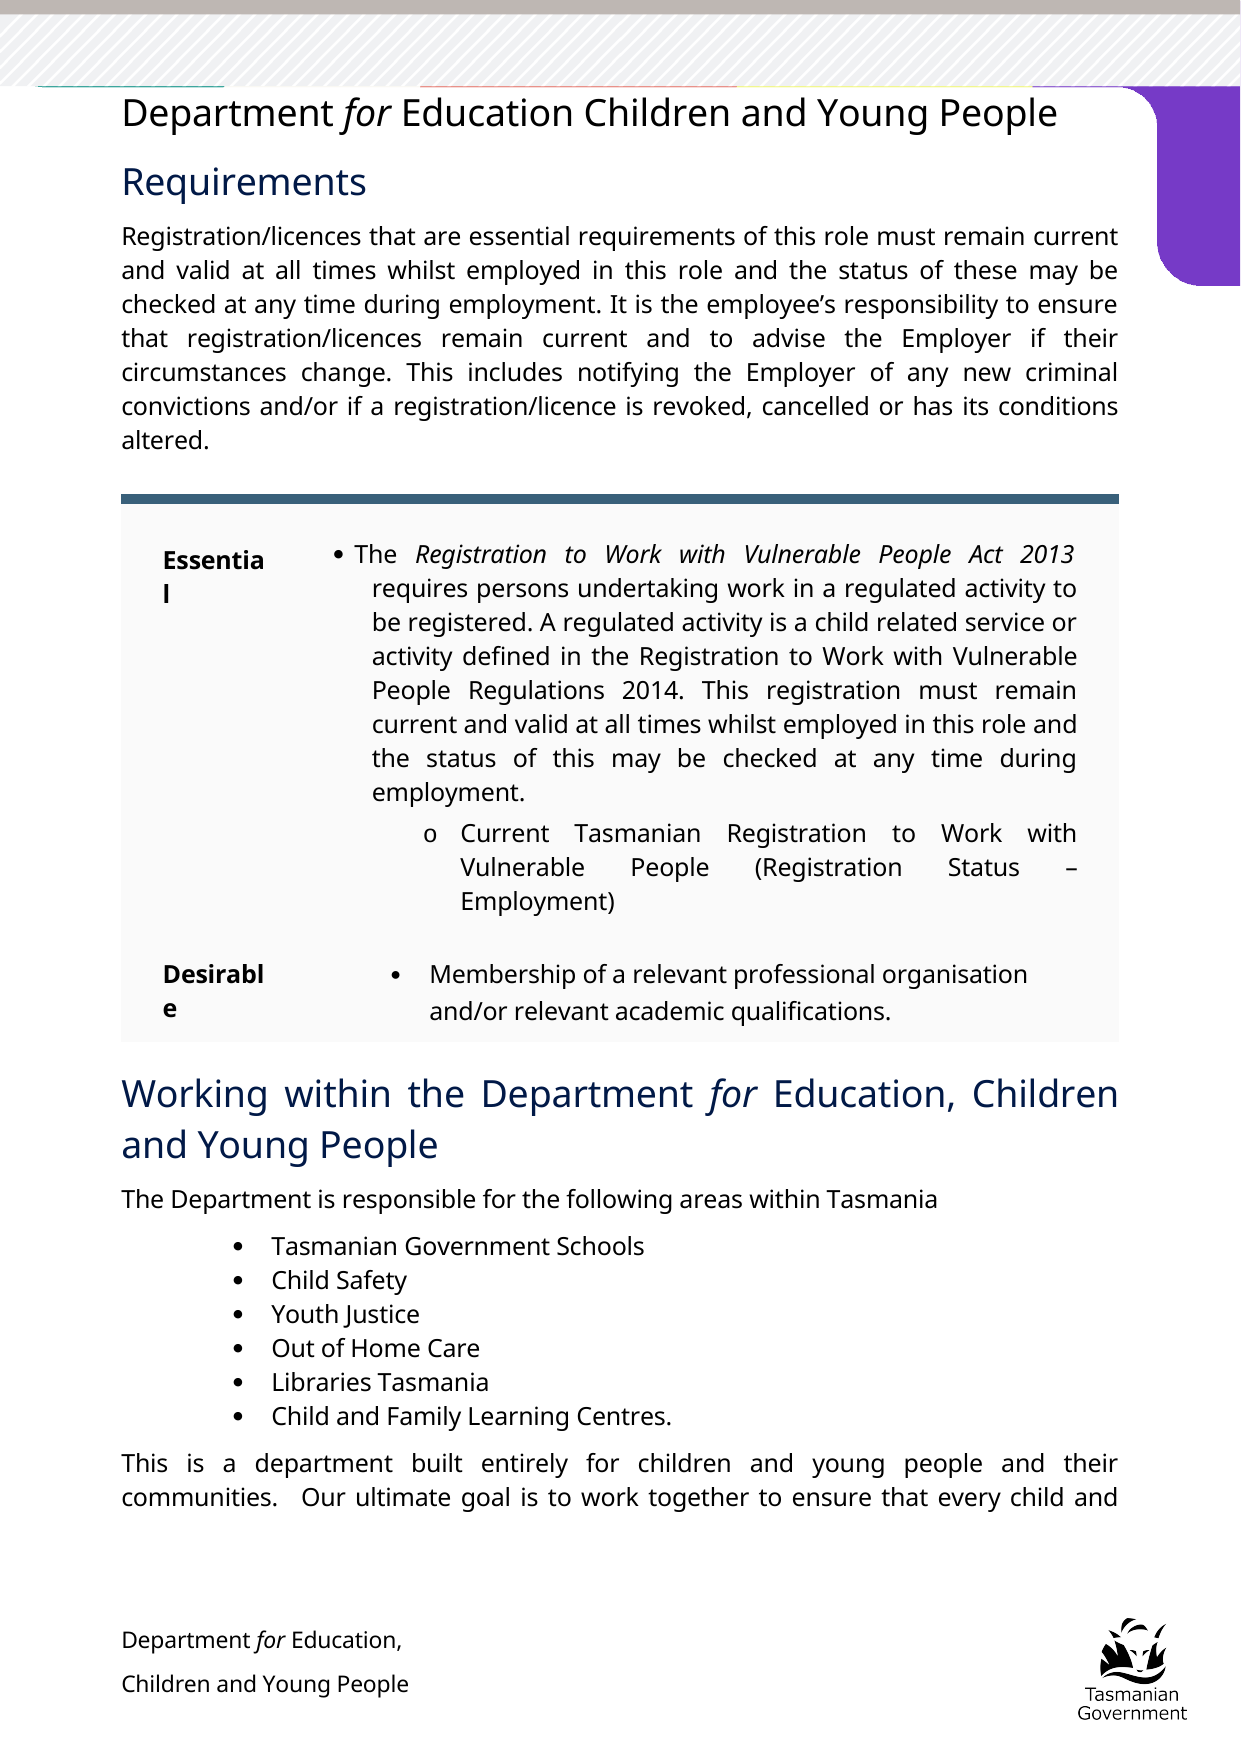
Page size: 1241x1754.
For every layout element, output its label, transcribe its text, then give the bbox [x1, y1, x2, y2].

subtitle Working within the Department for Education, Children and Young People [121, 1067, 1119, 1169]
subtitle Requirements [121, 155, 1119, 206]
list Youth Justice [233, 1296, 1119, 1331]
table_header Essential [121, 504, 313, 918]
list Child and Family Learning Centres. [233, 1399, 1119, 1433]
text Registration/licences that are essential requirements of this role must remain current and valid at all times whilst employed in this role and the status of these may be checked at any time during employment. It is the employee’s responsibility to ensure that registration/licences remain current and to advise the Employer if their circumstances change. This includes notifying the Employer of any new criminal convictions and/or if a registration/licence is revoked, cancelled or has its conditions altered. [121, 218, 1119, 457]
text The Department is responsible for the following areas within Tasmania [121, 1182, 1119, 1216]
table_header The Registration to Work with Vulnerable People Act 2013 requires persons undertaking work in a regulated activity to be registered. A regulated activity is a child related service or activity defined in the Registration to Work with Vulnerable People Regulations 2014. This registration must remain current and valid at all times whilst employed in this role and the status of this may be checked at any time during employment. Current Tasmanian Registration to Work with Vulnerable People (Registration Status – Employment) [313, 504, 1119, 918]
list Child Safety [233, 1262, 1119, 1296]
picture [1078, 1618, 1187, 1720]
list Tasmanian Government Schools [233, 1228, 1119, 1262]
list Libraries Tasmania [233, 1364, 1119, 1399]
table_cell Desirable [121, 918, 313, 1042]
list Out of Home Care [233, 1331, 1119, 1364]
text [121, 1445, 1119, 1513]
picture [0, 0, 1241, 286]
table_cell Membership of a relevant professional organisation and/or relevant academic qualifications. [313, 918, 1119, 1042]
